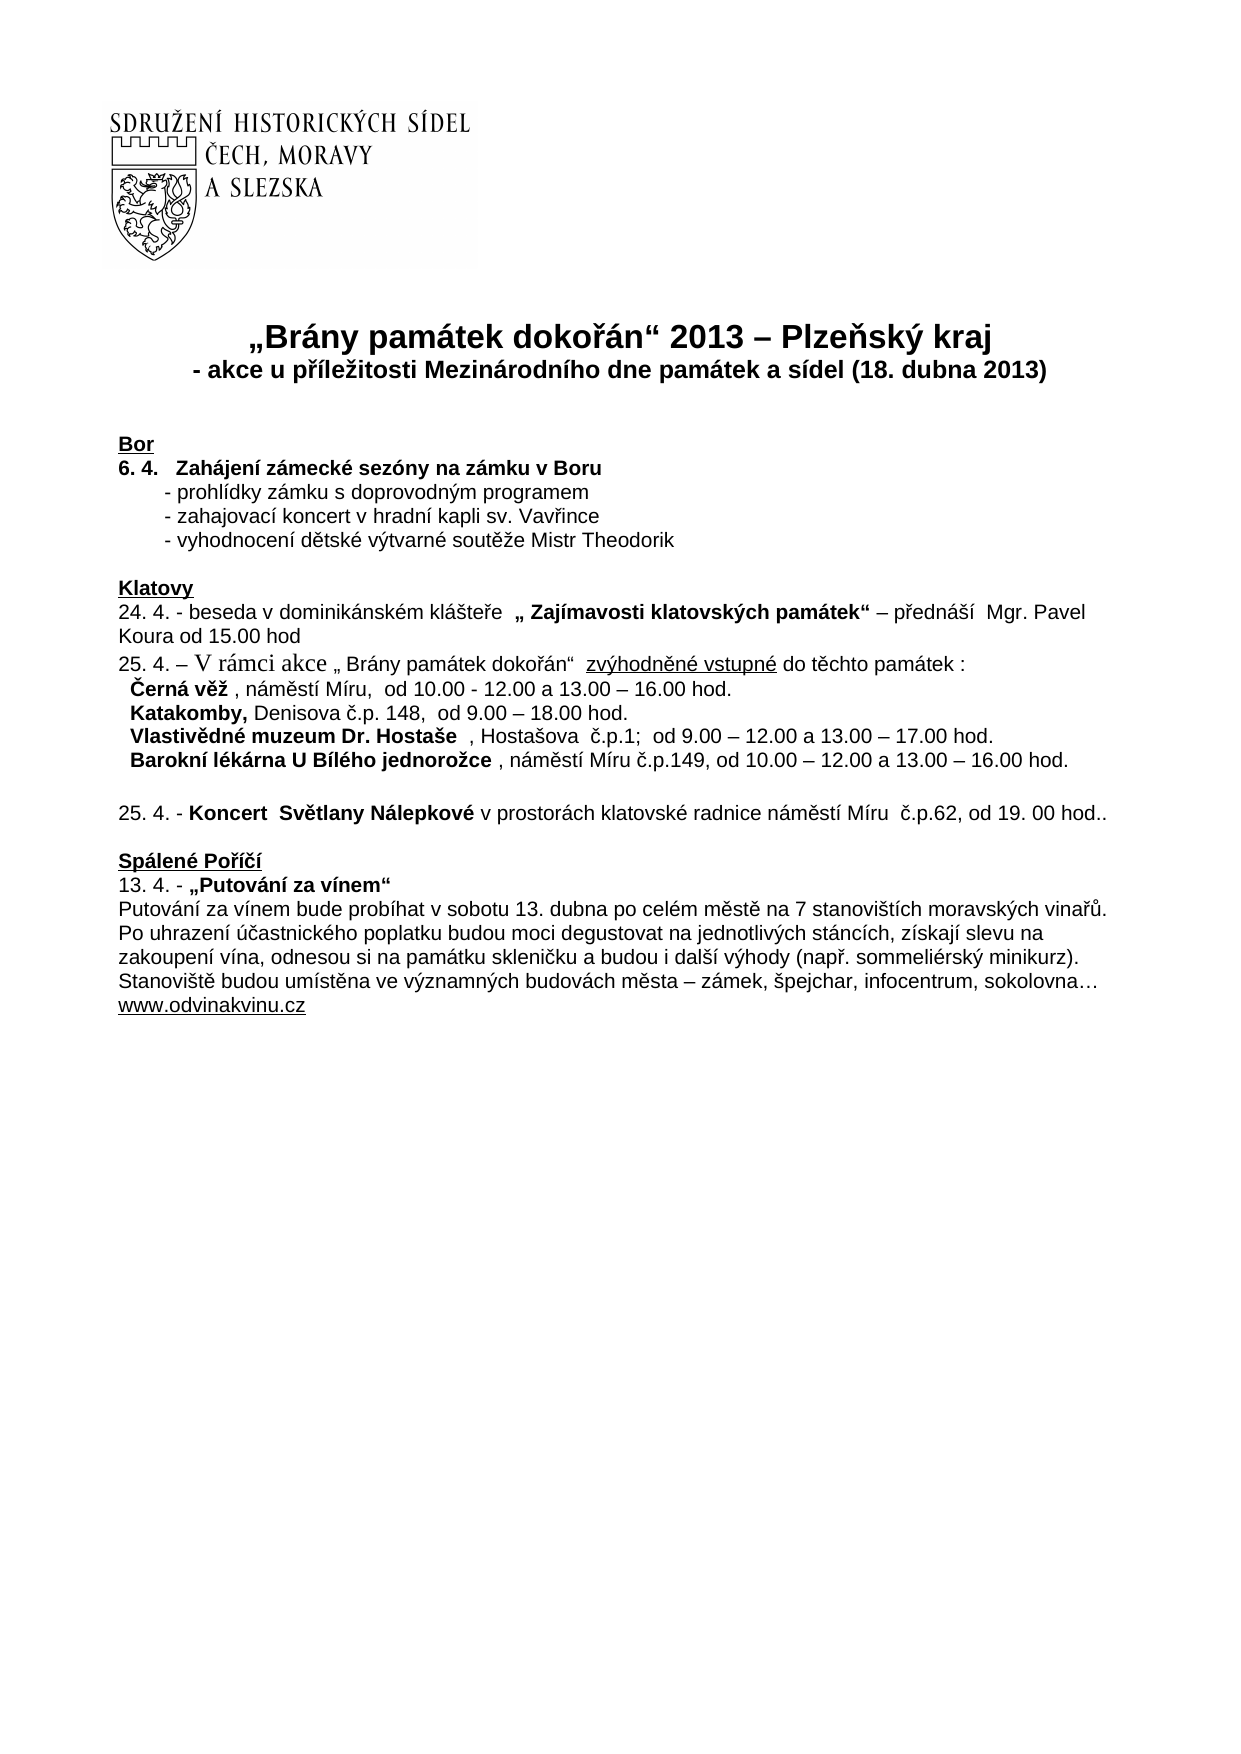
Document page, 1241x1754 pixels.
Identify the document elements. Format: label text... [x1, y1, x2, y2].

text Klatovy [118, 576, 1122, 600]
text Barokní lékárna U Bílého jednorožce , náměstí Míru č.p.149, od 10.00 – 12.00 a 13.00 – 16.00 hod. [118, 748, 1122, 772]
text - akce u příležitosti Mezinárodního dne památek a sídel (18. dubna 2013) [118, 355, 1122, 384]
text 6. 4. Zahájení zámecké sezóny na zámku v Boru [118, 456, 1122, 480]
text Spálené Poříčí [118, 849, 1122, 873]
text 25. 4. – V rámci akce „ Brány památek dokořán“ zvýhodněné vstupné do těchto památek : [118, 648, 1122, 676]
picture [102, 101, 478, 269]
text www.odvinakvinu.cz [118, 993, 1122, 1017]
text - prohlídky zámku s doprovodným programem [118, 480, 1122, 504]
text „Brány památek dokořán“ 2013 – Plzeňský kraj [118, 317, 1122, 355]
text - vyhodnocení dětské výtvarné soutěže Mistr Theodorik [118, 528, 1122, 552]
text Černá věž , náměstí Míru, od 10.00 - 12.00 a 13.00 – 16.00 hod. [118, 676, 1122, 700]
text 13. 4. - „Putování za vínem“ [118, 873, 1122, 897]
text 24. 4. - beseda v dominikánském klášteře „ Zajímavosti klatovských památek“ – přednáší Mgr. Pavel Koura od 15.00 hod [118, 600, 1122, 648]
text - zahajovací koncert v hradní kapli sv. Vavřince [118, 504, 1122, 528]
text Putování za vínem bude probíhat v sobotu 13. dubna po celém městě na 7 stanovištích moravských vinařů. Po uhrazení účastnického poplatku budou moci degustovat na jednotlivých stáncích, získají slevu na zakoupení vína, odnesou si na památku skleničku a budou i další výhody (např. sommeliérský minikurz). Stanoviště budou umístěna ve významných budovách města – zámek, špejchar, infocentrum, sokolovna… [118, 897, 1122, 993]
text Bor [118, 432, 1122, 456]
text Vlastivědné muzeum Dr. Hostaše , Hostašova č.p.1; od 9.00 – 12.00 a 13.00 – 17.00 hod. [118, 724, 1122, 748]
text Katakomby, Denisova č.p. 148, od 9.00 – 18.00 hod. [118, 700, 1122, 724]
text 25. 4. - Koncert Světlany Nálepkové v prostorách klatovské radnice náměstí Míru č.p.62, od 19. 00 hod.. [118, 801, 1122, 825]
